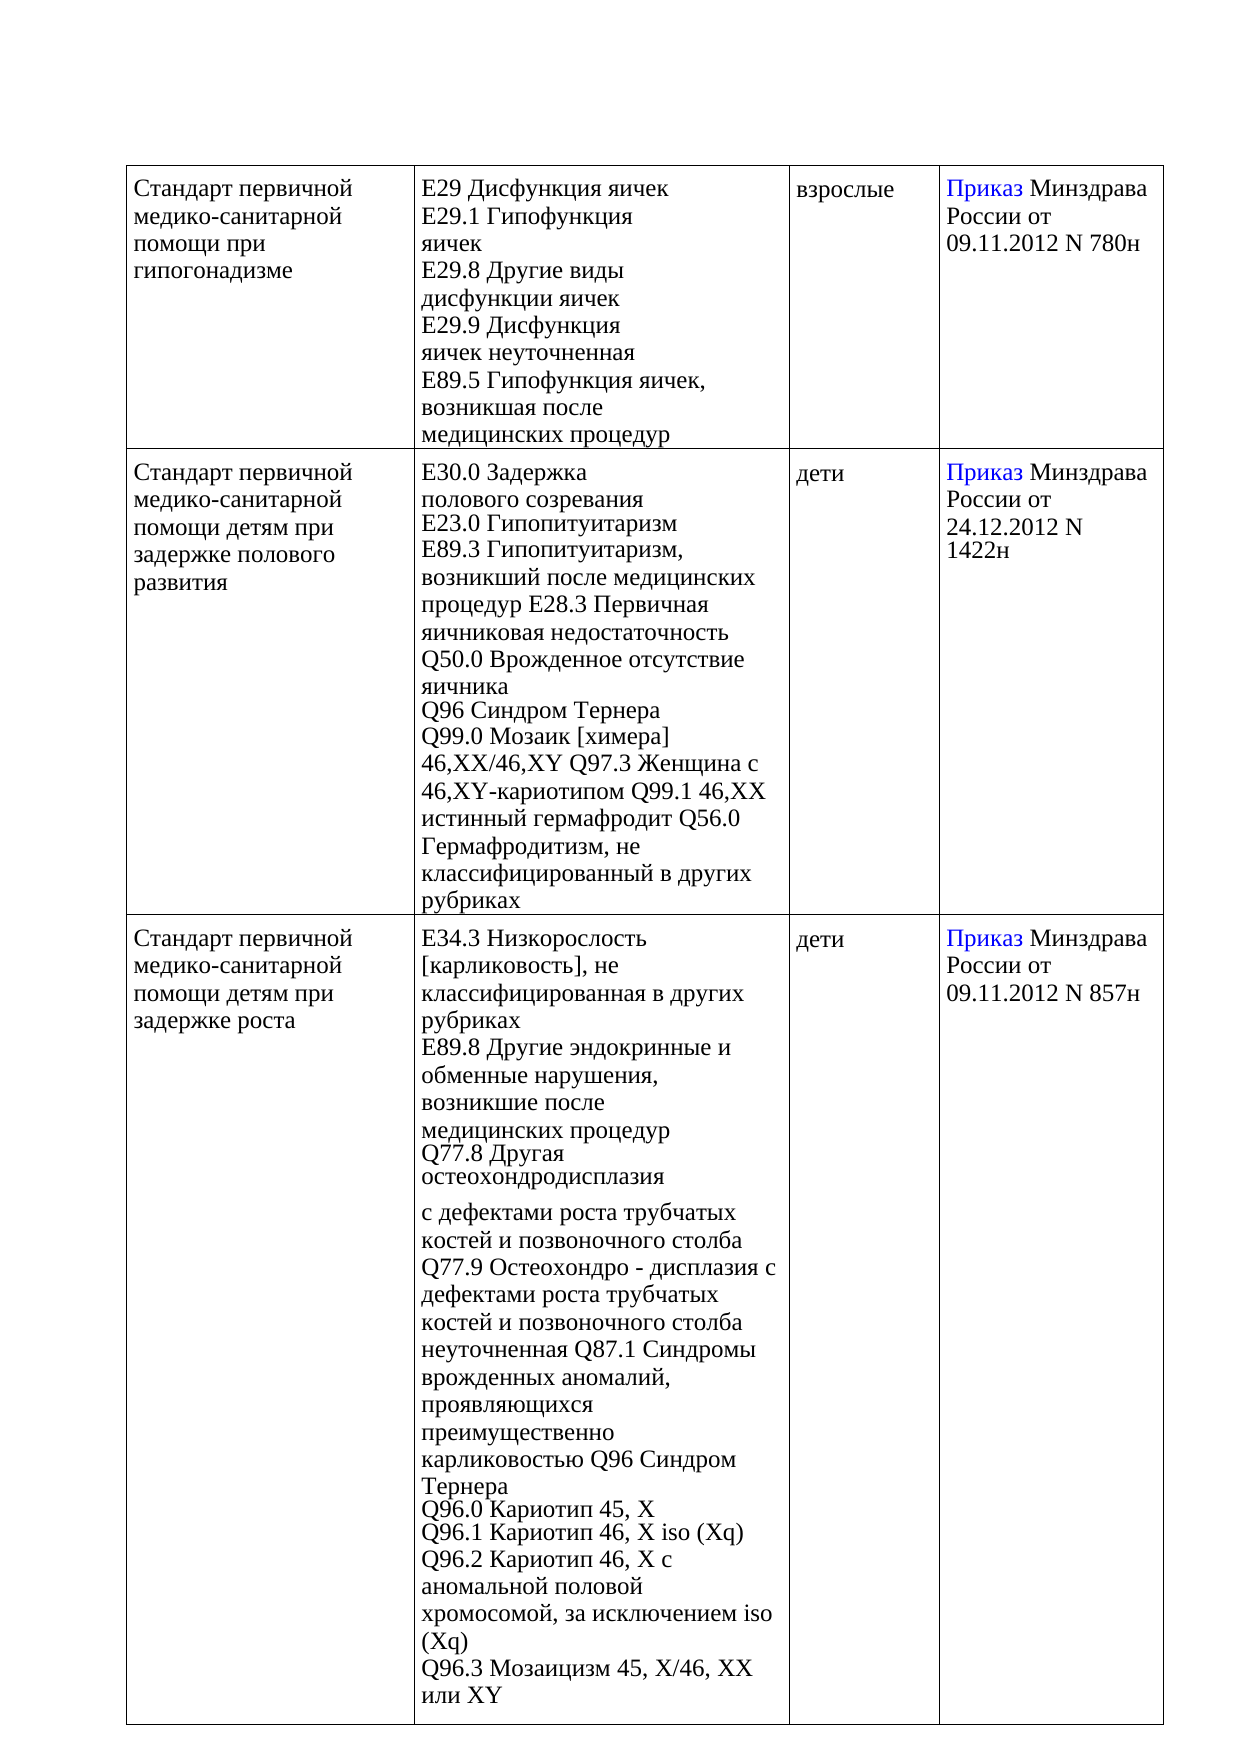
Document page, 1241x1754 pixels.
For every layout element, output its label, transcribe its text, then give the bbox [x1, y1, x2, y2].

table_cell Приказ Минздрава России от 09.11.2012 N 780н [940, 166, 1163, 448]
table_cell дети [790, 915, 939, 1189]
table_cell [415, 1189, 789, 1724]
table_cell Приказ Минздрава России от 09.11.2012 N 857н [940, 915, 1163, 1189]
table_cell дети [790, 449, 939, 914]
table_cell [940, 1189, 1163, 1724]
table_cell Стандарт первичной медико-санитарной помощи при гипогонадизме [127, 166, 414, 448]
table_cell взрослые [790, 166, 939, 448]
table_cell [127, 1189, 414, 1724]
table_cell E30.0 Задержка полового созревания E23.0 Гипопитуитаризм Е89.3 Гипопитуитаризм, возникший после медицинских процедур Е28.3 Первичная яичниковая недостаточность Q50.0 Врожденное отсутствие яичника Q96 Синдром Тернера Q99.0 Мозаик [химера] 46,XX/46,XY Q97.3 Женщина с 46,XY-кариотипом Q99.1 46,XX истинный гермафродит Q56.0 Гермафродитизм, не классифицированный в других рубриках [415, 449, 789, 914]
table_cell E29 Дисфункция яичек E29.1 Гипофункция яичек E29.8 Другие виды дисфункции яичек E29.9 Дисфункция яичек неуточненная E89.5 Гипофункция яичек, возникшая после медицинских процедур [415, 166, 789, 448]
table_cell Стандарт первичной медико-санитарной помощи детям при задержке полового развития [127, 449, 414, 914]
table_cell Стандарт первичной медико-санитарной помощи детям при задержке роста [127, 915, 414, 1189]
table_cell E34.3 Низкорослость [карликовость], не классифицированная в других рубриках E89.8 Другие эндокринные и обменные нарушения, возникшие после медицинских процедур Q77.8 Другая остеохондродисплазия [415, 915, 789, 1189]
table_cell Приказ Минздрава России от 24.12.2012 N 1422н [940, 449, 1163, 914]
table_cell [790, 1189, 939, 1724]
